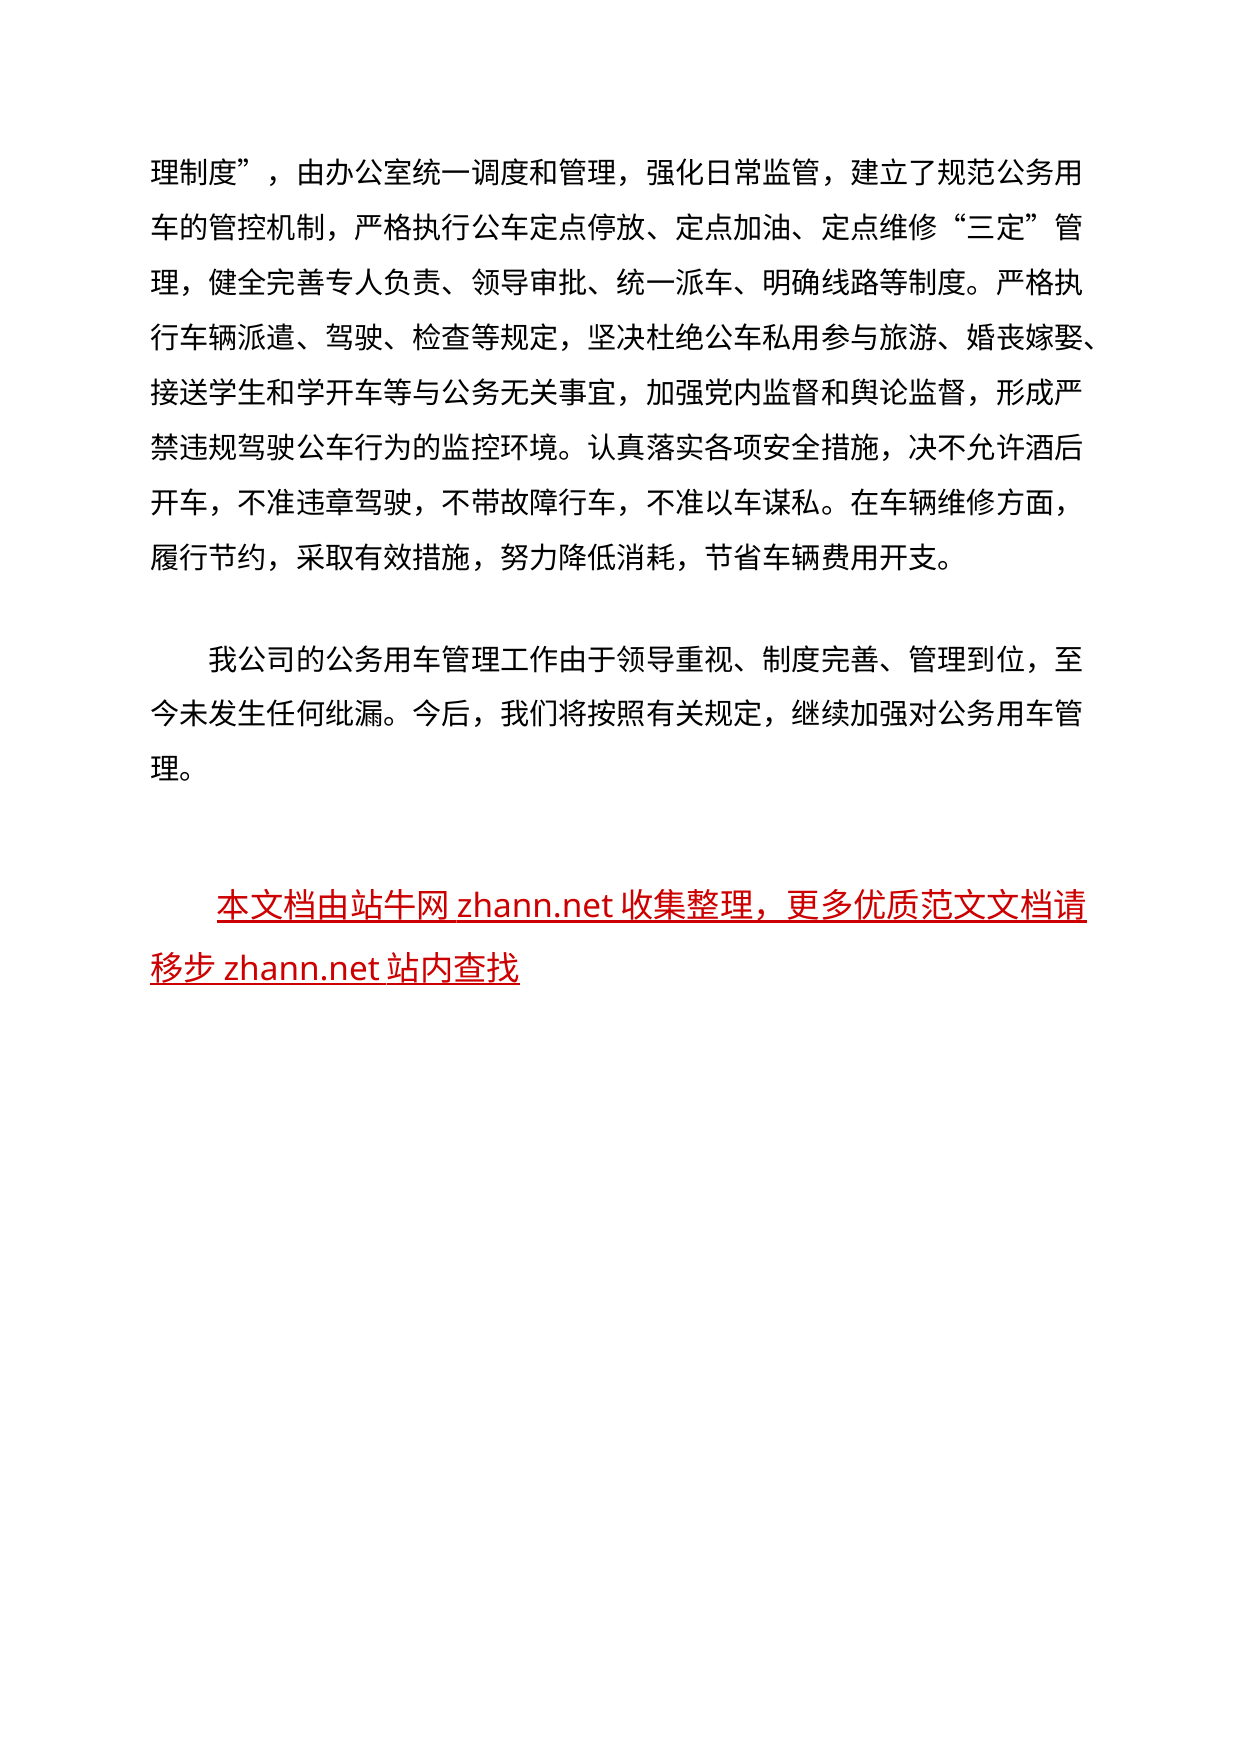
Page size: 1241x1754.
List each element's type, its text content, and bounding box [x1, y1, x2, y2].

text 我公司的公务用车管理工作由于领导重视、制度完善、管理到位，至今未发生任何纰漏。今后，我们将按照有关规定，继续加强对公务用车管理。 [150, 636, 1090, 788]
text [150, 150, 1090, 577]
text 本文档由站牛网zhann.net收集整理，更多优质范文文档请移步zhann.net站内查找 [150, 879, 1090, 990]
